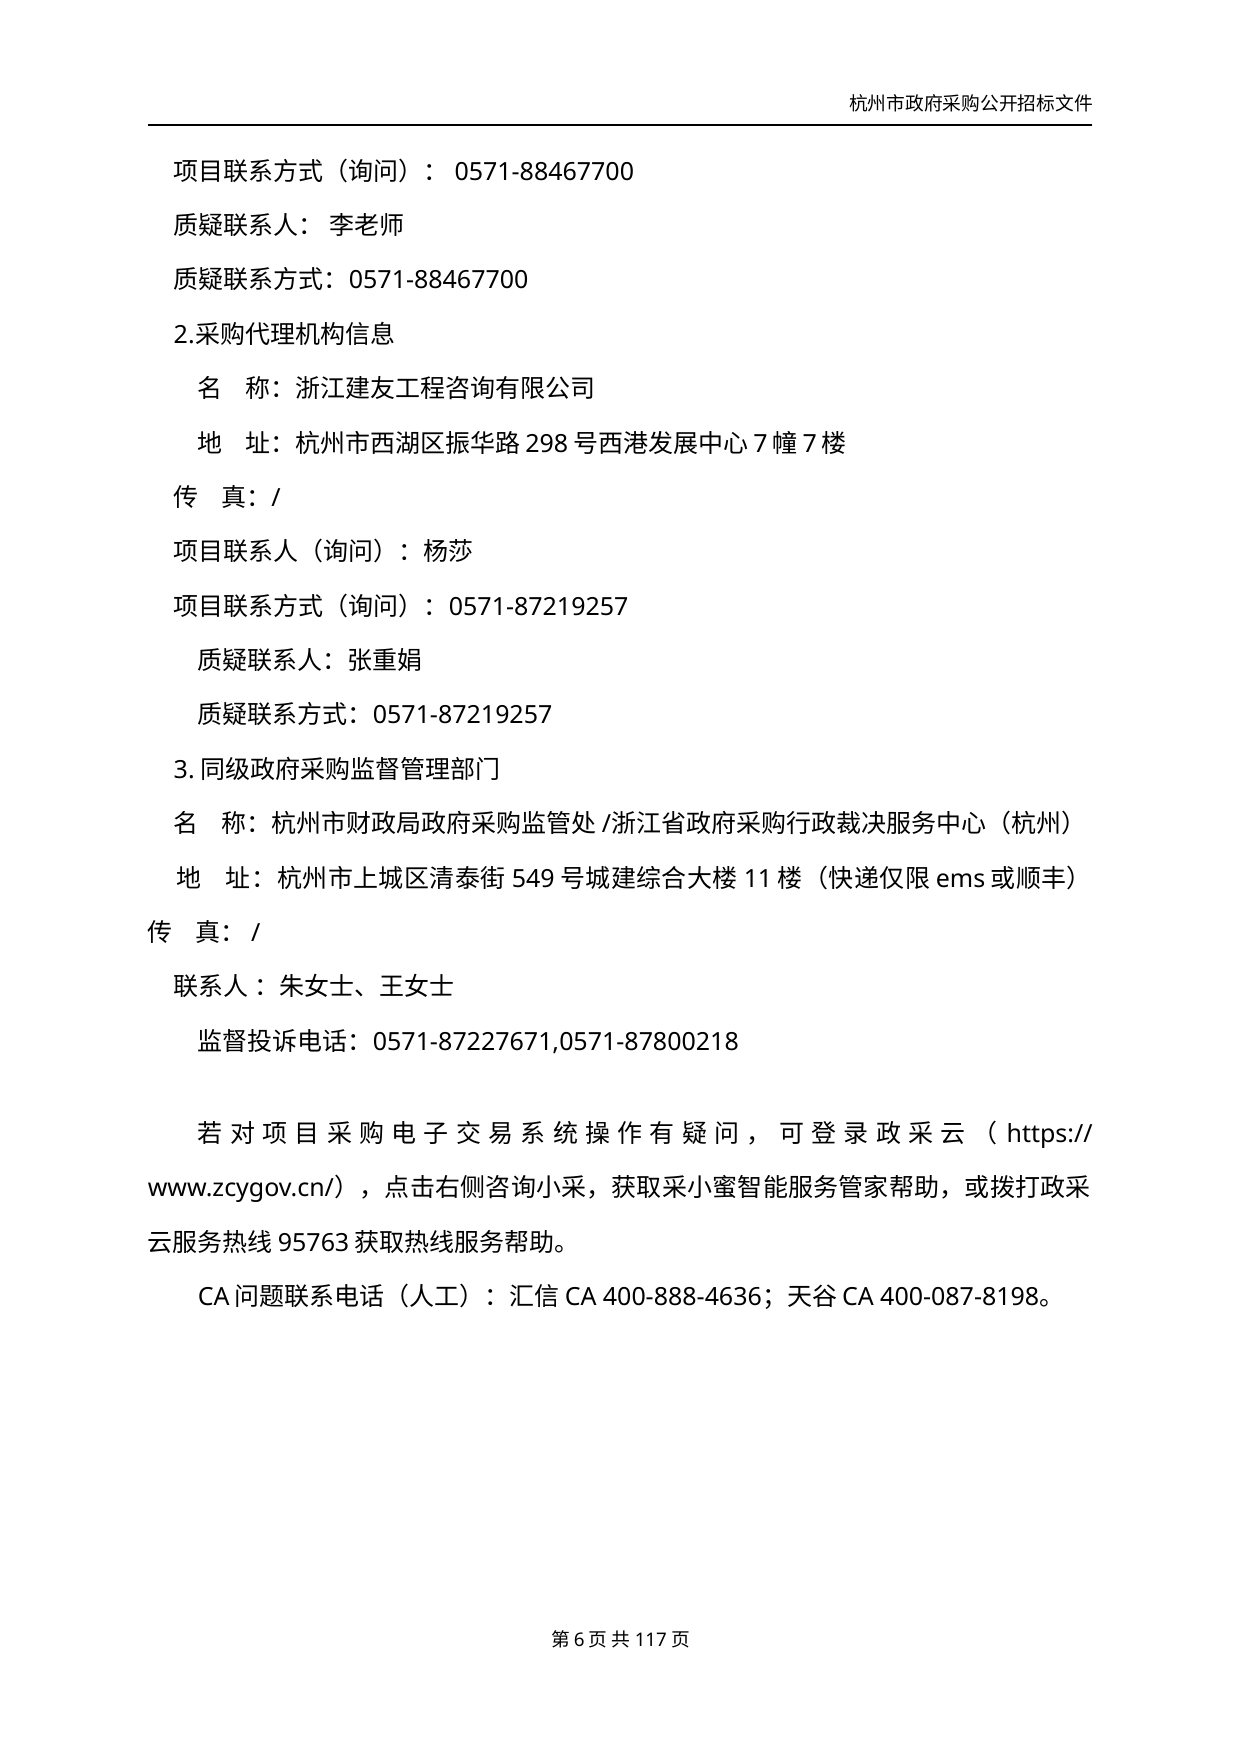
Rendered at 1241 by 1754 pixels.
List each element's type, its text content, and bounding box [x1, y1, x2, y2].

text 地 址：杭州市上城区清泰街549号城建综合大楼11楼（快递仅限ems或顺丰） 传 真： / [148, 858, 1092, 949]
text CA问题联系电话（人工）：汇信CA 400-888-4636；天谷CA 400-087-8198。 [148, 1277, 1092, 1313]
text 项目联系方式（询问）：0571-87219257 [148, 586, 1092, 622]
text 名 称：浙江建友工程咨询有限公司 [148, 369, 1092, 405]
text 联系人 ：朱女士、王女士 [148, 967, 1092, 1003]
text 2.采购代理机构信息 [148, 314, 1092, 351]
text 传 真：/ [148, 477, 1092, 514]
text 质疑联系方式：0571-87219257 [148, 695, 1092, 731]
text 若对项目采购电子交易系统操作有疑问，可登录政采云（https://www.zcygov.cn/），点击右侧咨询小采，获取采小蜜智能服务管家帮助，或拨打政采云服务热线95763获取热线服务帮助。 [148, 1113, 1092, 1258]
text 质疑联系方式：0571-88467700 [148, 260, 1092, 296]
text 监督投诉电话：0571-87227671,0571-87800218 [148, 1021, 1092, 1057]
text 质疑联系人： 李老师 [148, 206, 1092, 242]
text 名 称：杭州市财政局政府采购监管处 /浙江省政府采购行政裁决服务中心（杭州） [148, 804, 1092, 840]
text 3. 同级政府采购监督管理部门 [148, 749, 1092, 786]
text 项目联系方式（询问）： 0571-88467700 [148, 151, 1092, 187]
text 地 址：杭州市西湖区振华路298号西港发展中心7幢7楼 [148, 423, 1092, 459]
text 项目联系人（询问）：杨莎 [148, 532, 1092, 568]
text 质疑联系人：张重娟 [148, 641, 1092, 677]
